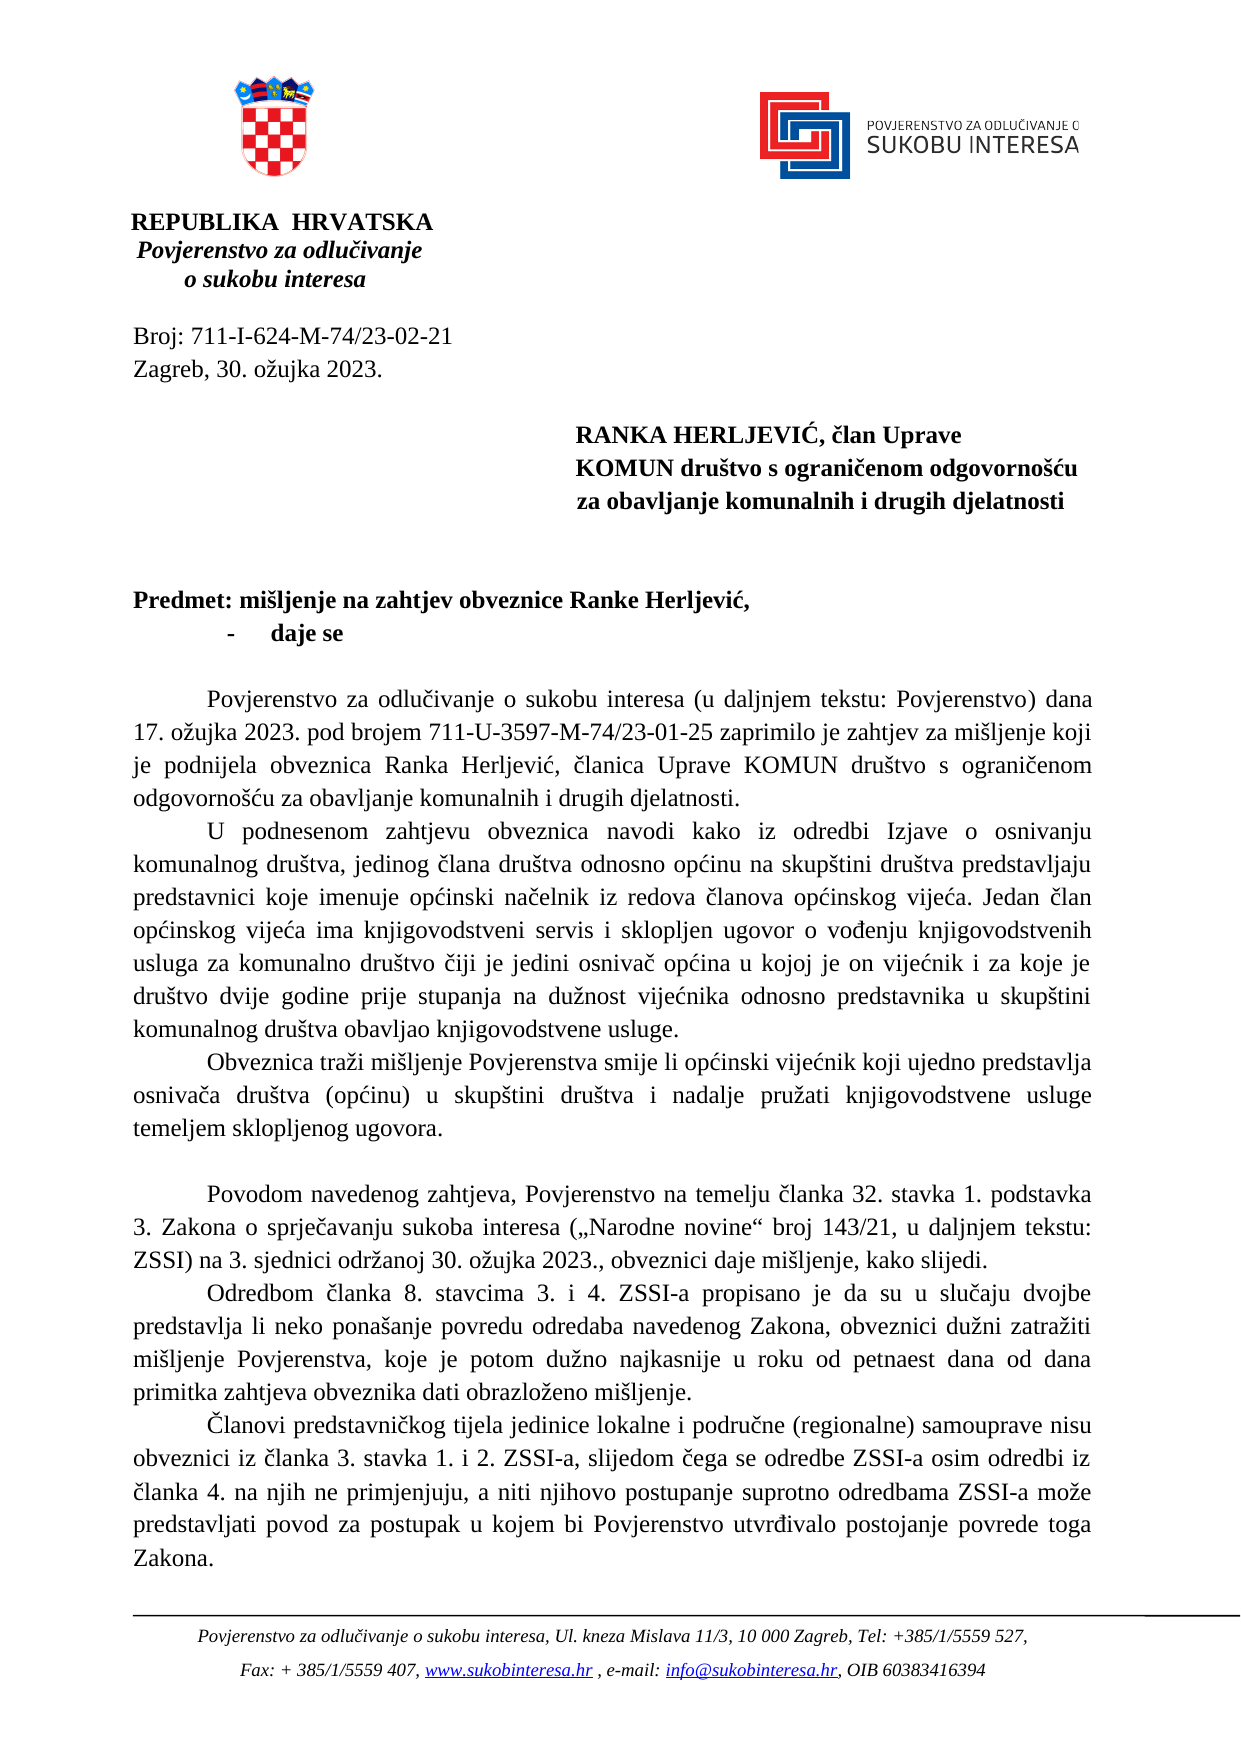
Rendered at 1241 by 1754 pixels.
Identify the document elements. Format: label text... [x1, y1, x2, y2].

text Broj: 711-I-624-M-74/23-02-21 [133, 321, 1092, 349]
text RANKA HERLJEVIĆ, član Uprave [133, 420, 1092, 449]
text Povjerenstvo za odlučivanje o sukobu interesa (u daljnjem tekstu: Povjerenstvo) dana 17. ožujka 2023. pod brojem 711-U-3597-M-74/23-01-25 zaprimilo je zahtjev za mišljenje koji je podnijela obveznica Ranka Herljević, članica Uprave KOMUN društvo s ograničenom odgovornošću za obavljanje komunalnih i drugih djelatnosti. [133, 684, 1092, 812]
text Zagreb, 30. ožujka 2023. [133, 354, 1092, 383]
text Predmet: mišljenje na zahtjev obveznice Ranke Herljević, [133, 585, 1092, 614]
text Obveznica traži mišljenje Povjerenstva smije li općinski vijećnik koji ujedno predstavlja osnivača društva (općinu) u skupštini društva i nadalje pružati knjigovodstvene usluge temeljem sklopljenog ugovora. [133, 1047, 1092, 1142]
text Povodom navedenog zahtjeva, Povjerenstvo na temelju članka 32. stavka 1. podstavka 3. Zakona o sprječavanju sukoba interesa („Narodne novine“ broj 143/21, u daljnjem tekstu: ZSSI) na 3. sjednici održanoj 30. ožujka 2023., obveznici daje mišljenje, kako slijedi. [133, 1179, 1092, 1274]
text Članovi predstavničkog tijela jedinice lokalne i područne (regionalne) samouprave nisu obveznici iz članka 3. stavka 1. i 2. ZSSI-a, slijedom čega se odredbe ZSSI-a osim odredbi iz članka 4. na njih ne primjenjuju, a niti njihovo postupanje suprotno odredbama ZSSI-a može predstavljati povod za postupak u kojem bi Povjerenstvo utvrđivalo postojanje povrede toga Zakona. [133, 1411, 1092, 1571]
text KOMUN društvo s ograničenom odgovornošću [133, 453, 1092, 482]
picture [760, 92, 1079, 179]
picture [231, 73, 320, 179]
text Odredbom članka 8. stavcima 3. i 4. ZSSI-a propisano je da su u slučaju dvojbe predstavlja li neko ponašanje povredu odredaba navedenog Zakona, obveznici dužni zatražiti mišljenje Povjerenstva, koje je potom dužno najkasnije u roku od petnaest dana od dana primitka zahtjeva obveznika dati obrazloženo mišljenje. [133, 1278, 1092, 1406]
text U podnesenom zahtjevu obveznica navodi kako iz odredbi Izjave o osnivanju komunalnog društva, jedinog člana društva odnosno općinu na skupštini društva predstavljaju predstavnici koje imenuje općinski načelnik iz redova članova općinskog vijeća. Jedan član općinskog vijeća ima knjigovodstveni servis i sklopljen ugovor o vođenju knjigovodstvenih usluga za komunalno društvo čiji je jedini osnivač općina u kojoj je on vijećnik i za koje je društvo dvije godine prije stupanja na dužnost vijećnika odnosno predstavnika u skupštini komunalnog društva obavljao knjigovodstvene usluge. [133, 816, 1092, 1043]
text za obavljanje komunalnih i drugih djelatnosti [133, 486, 1092, 515]
list daje se [227, 618, 1092, 647]
